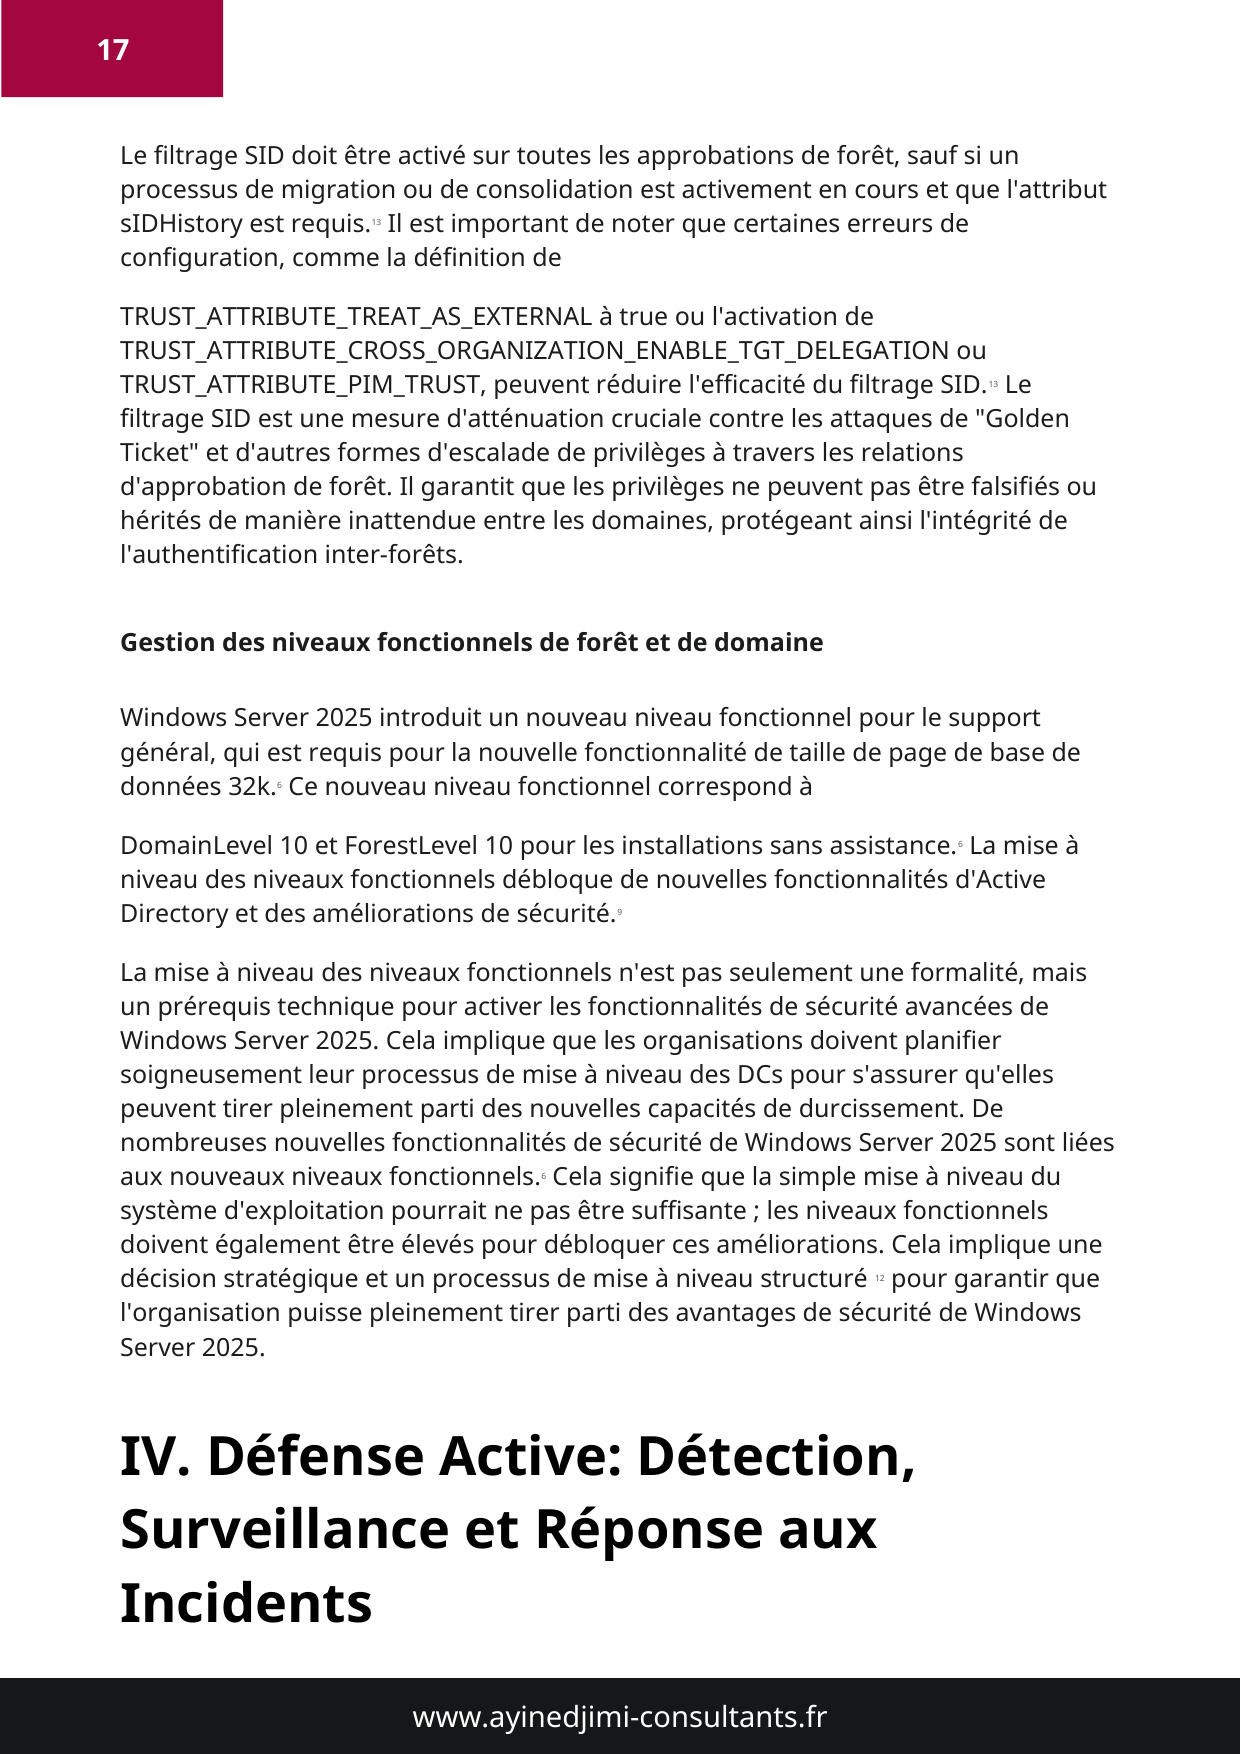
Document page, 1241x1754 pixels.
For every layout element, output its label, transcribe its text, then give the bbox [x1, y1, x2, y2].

text La mise à niveau des niveaux fonctionnels n'est pas seulement une formalité, mais un prérequis technique pour activer les fonctionnalités de sécurité avancées de Windows Server 2025. Cela implique que les organisations doivent planifier soigneusement leur processus de mise à niveau des DCs pour s'assurer qu'elles peuvent tirer pleinement parti des nouvelles capacités de durcissement. De nombreuses nouvelles fonctionnalités de sécurité de Windows Server 2025 sont liées aux nouveaux niveaux fonctionnels.6 Cela signifie que la simple mise à niveau du système d'exploitation pourrait ne pas être suffisante ; les niveaux fonctionnels doivent également être élevés pour débloquer ces améliorations. Cela implique une décision stratégique et un processus de mise à niveau structuré 12 pour garantir que l'organisation puisse pleinement tirer parti des avantages de sécurité de Windows Server 2025. [120, 954, 1120, 1363]
text TRUST_ATTRIBUTE_TREAT_AS_EXTERNAL à true ou l'activation de TRUST_ATTRIBUTE_CROSS_ORGANIZATION_ENABLE_TGT_DELEGATION ou TRUST_ATTRIBUTE_PIM_TRUST, peuvent réduire l'efficacité du filtrage SID.13 Le filtrage SID est une mesure d'atténuation cruciale contre les attaques de "Golden Ticket" et d'autres formes d'escalade de privilèges à travers les relations d'approbation de forêt. Il garantit que les privilèges ne peuvent pas être falsifiés ou hérités de manière inattendue entre les domaines, protégeant ainsi l'intégrité de l'authentification inter-forêts. [120, 298, 1120, 571]
text Windows Server 2025 introduit un nouveau niveau fonctionnel pour le support général, qui est requis pour la nouvelle fonctionnalité de taille de page de base de données 32k.6 Ce nouveau niveau fonctionnel correspond à [120, 700, 1120, 802]
text DomainLevel 10 et ForestLevel 10 pour les installations sans assistance.6 La mise à niveau des niveaux fonctionnels débloque de nouvelles fonctionnalités d'Active Directory et des améliorations de sécurité.9 [120, 827, 1120, 929]
text Le filtrage SID doit être activé sur toutes les approbations de forêt, sauf si un processus de migration ou de consolidation est activement en cours et que l'attribut sIDHistory est requis.13 Il est important de noter que certaines erreurs de configuration, comme la définition de [120, 137, 1120, 273]
text Gestion des niveaux fonctionnels de forêt et de domaine [120, 625, 1120, 659]
subtitle IV. Défense Active: Détection, Surveillance et Réponse aux Incidents [120, 1417, 1120, 1638]
